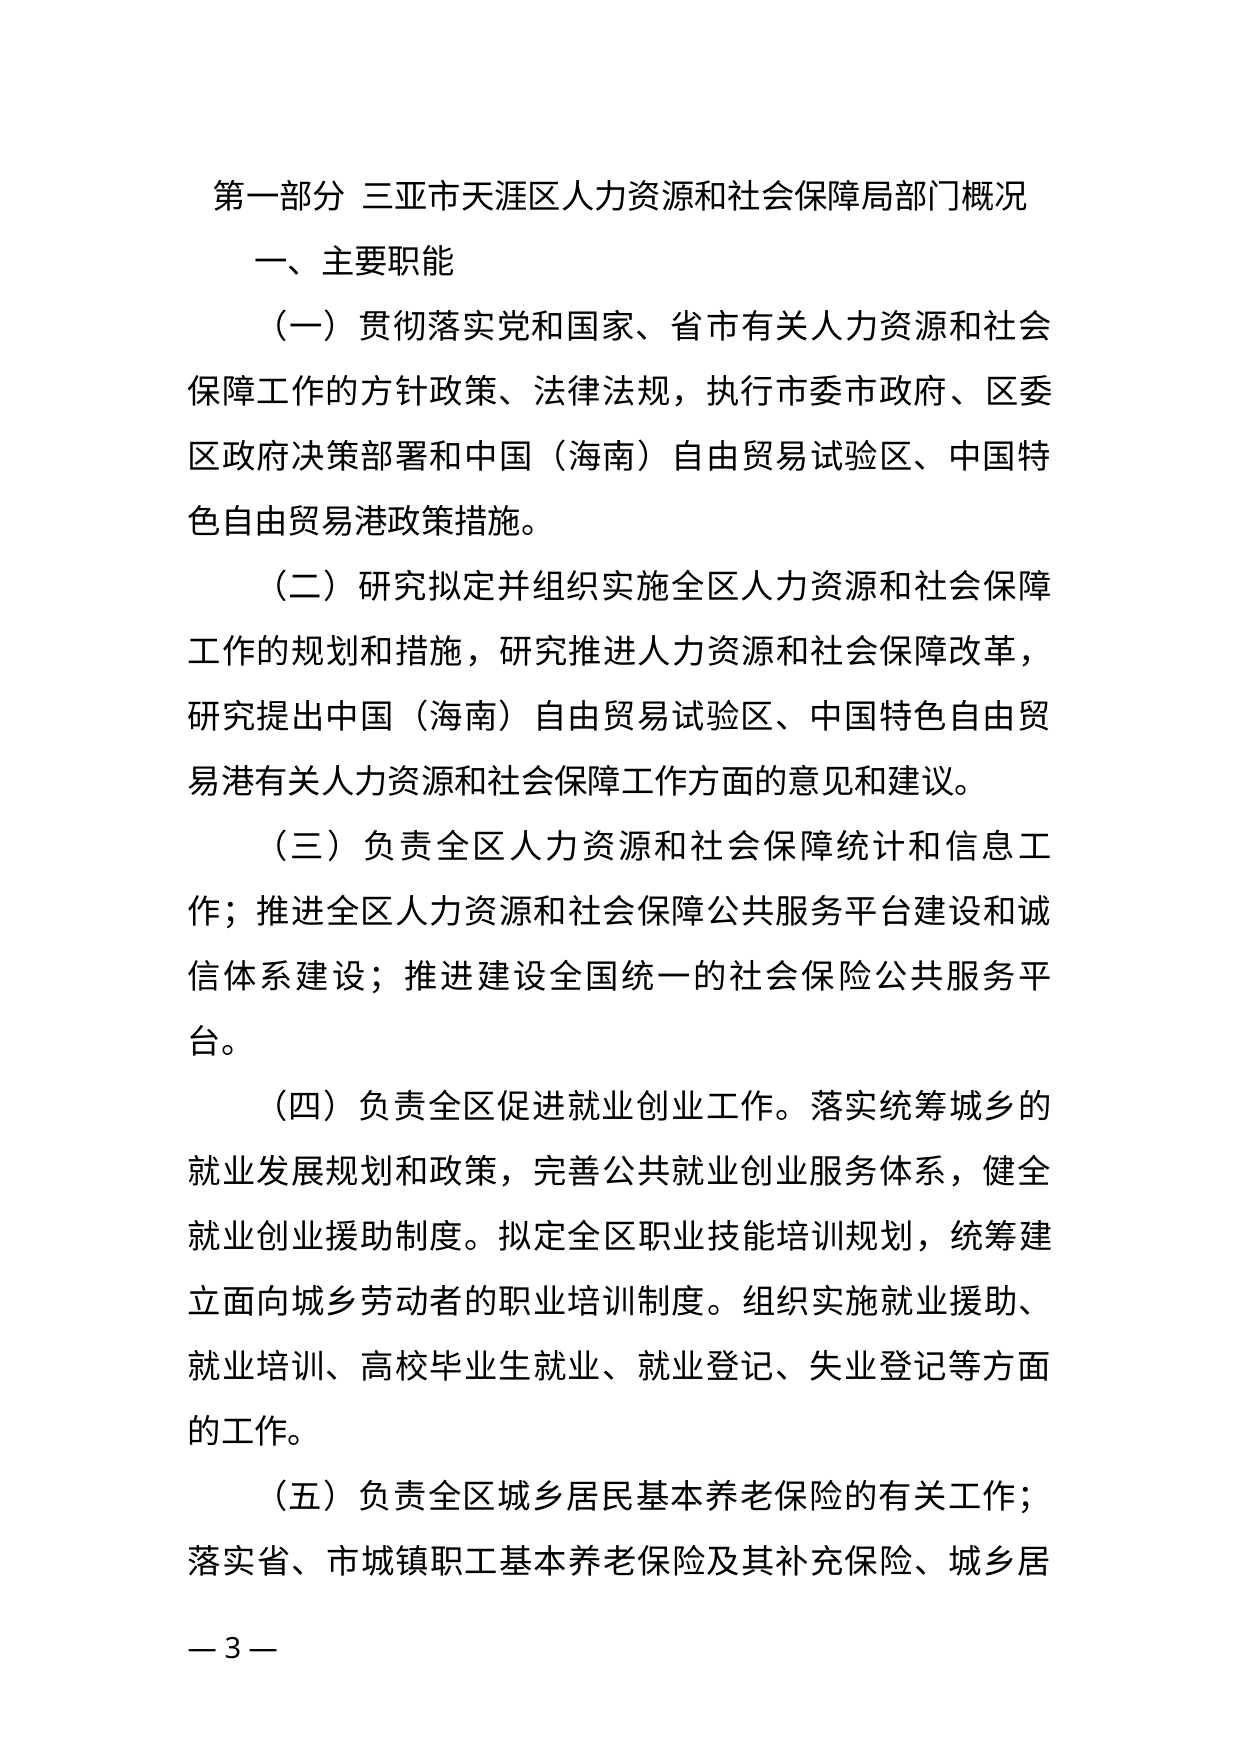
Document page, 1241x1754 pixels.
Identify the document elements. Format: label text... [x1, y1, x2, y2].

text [187, 1462, 1053, 1592]
text （二）研究拟定并组织实施全区人力资源和社会保障工作的规划和措施，研究推进人力资源和社会保障改革，研究提出中国（海南）自由贸易试验区、中国特色自由贸易港有关人力资源和社会保障工作方面的意见和建议。 [187, 552, 1053, 812]
text （三）负责全区人力资源和社会保障统计和信息工作；推进全区人力资源和社会保障公共服务平台建设和诚信体系建设；推进建设全国统一的社会保险公共服务平台。 [187, 812, 1053, 1072]
text （四）负责全区促进就业创业工作。落实统筹城乡的就业发展规划和政策，完善公共就业创业服务体系，健全就业创业援助制度。拟定全区职业技能培训规划，统筹建立面向城乡劳动者的职业培训制度。组织实施就业援助、就业培训、高校毕业生就业、就业登记、失业登记等方面的工作。 [187, 1072, 1053, 1462]
list 第一部分 三亚市天涯区人力资源和社会保障局部门概况 [187, 162, 1053, 227]
list 一、主要职能 [187, 227, 1053, 292]
text （一）贯彻落实党和国家、省市有关人力资源和社会保障工作的方针政策、法律法规，执行市委市政府、区委区政府决策部署和中国（海南）自由贸易试验区、中国特色自由贸易港政策措施。 [187, 292, 1053, 552]
